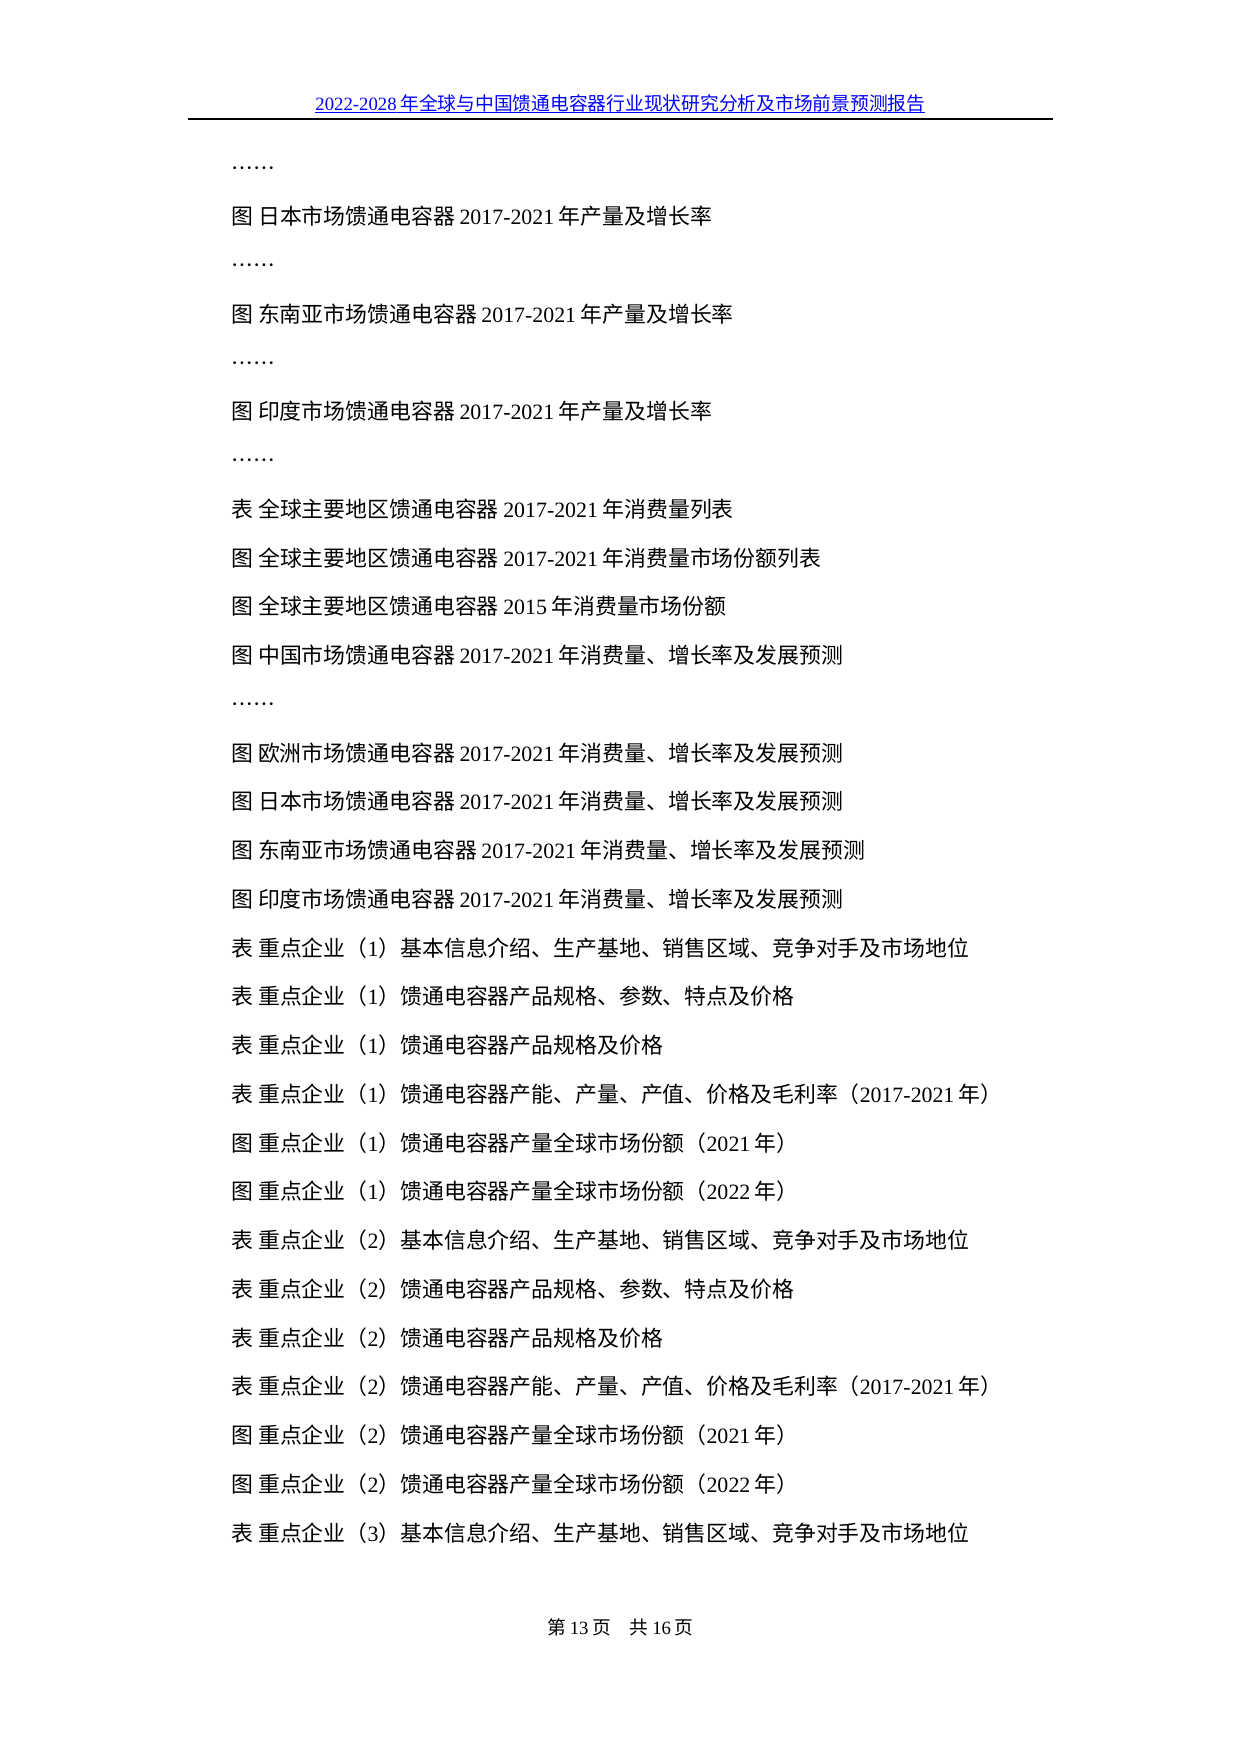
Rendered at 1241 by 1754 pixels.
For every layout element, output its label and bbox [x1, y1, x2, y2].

text [187, 150, 1053, 1548]
